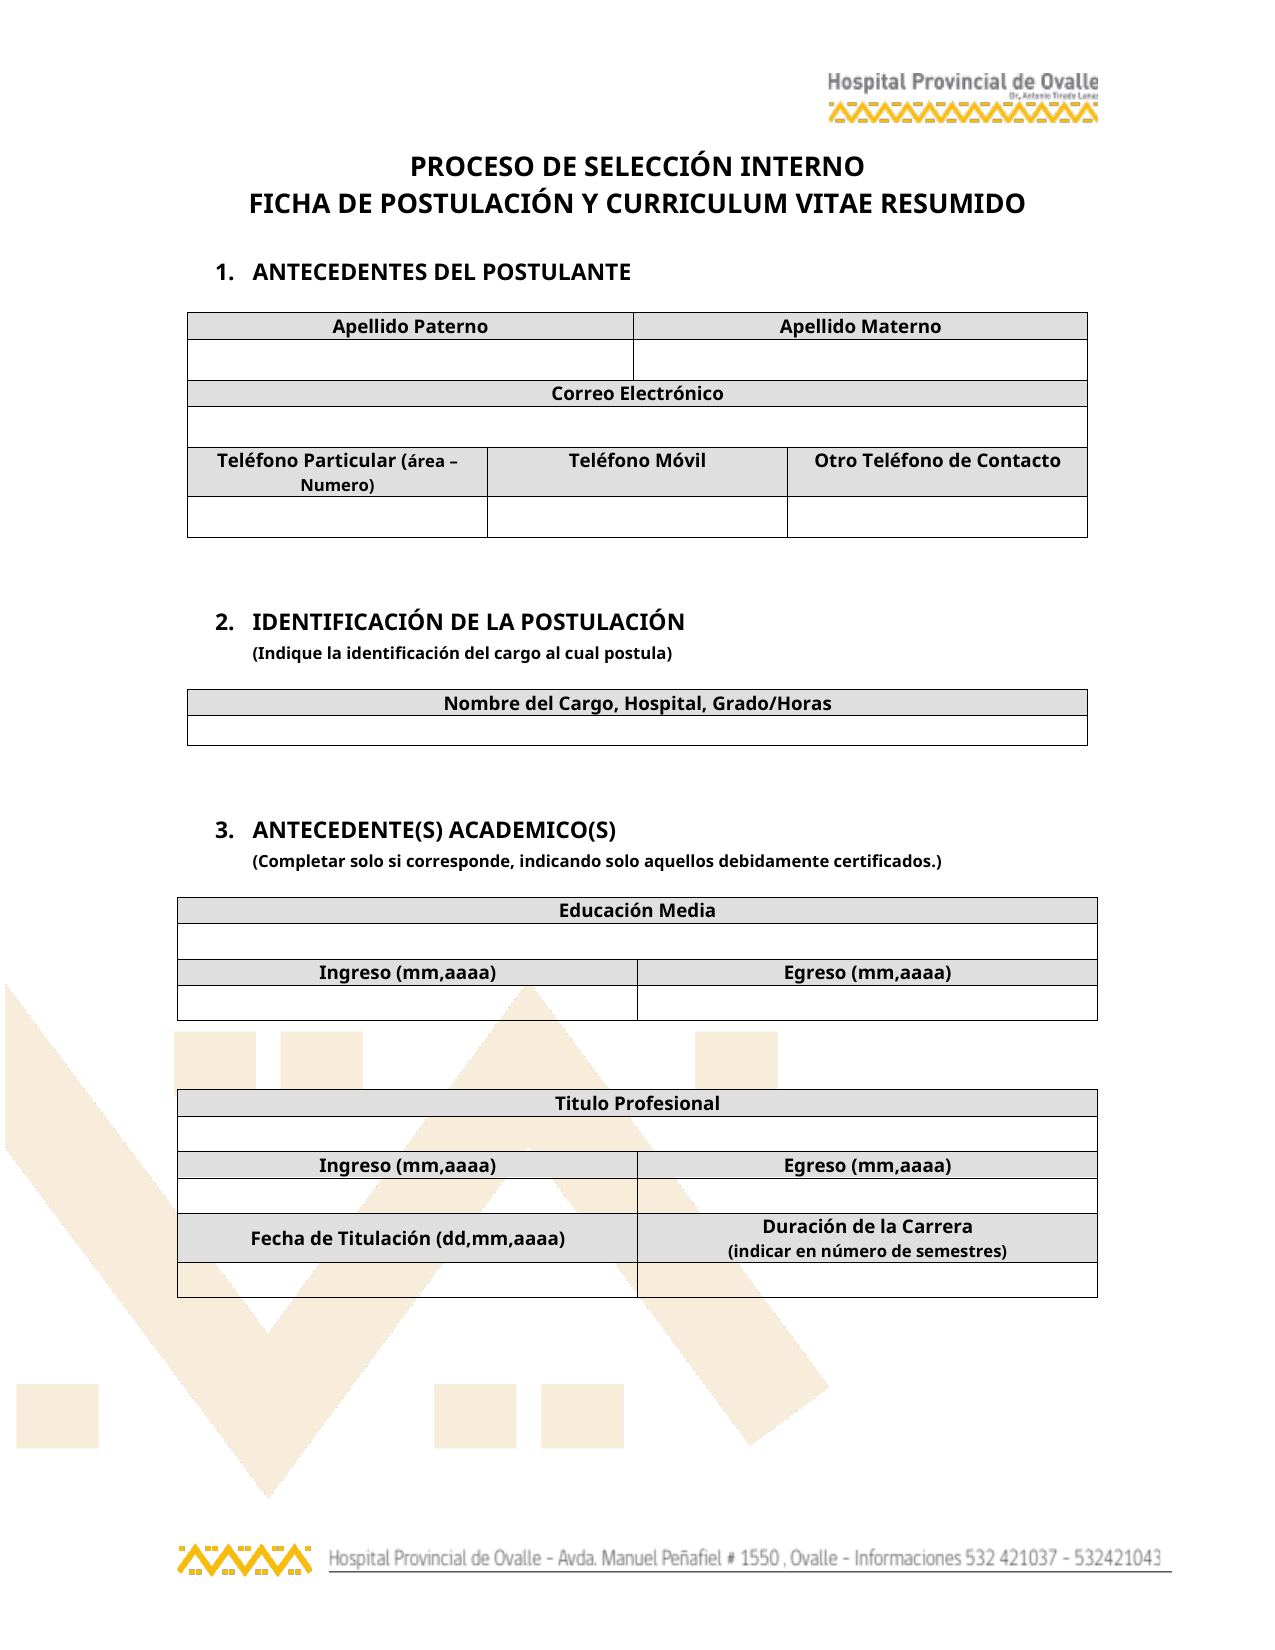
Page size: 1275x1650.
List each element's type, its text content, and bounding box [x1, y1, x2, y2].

picture [190, 1555, 201, 1563]
text FICHA DE POSTULACIÓN Y CURRICULUM VITAE RESUMIDO [177, 184, 1098, 221]
picture [256, 1555, 267, 1563]
table_cell Otro Teléfono de Contacto [788, 448, 1087, 496]
picture [793, 1552, 800, 1563]
table_cell Ingreso (mm,aaaa) [178, 1152, 637, 1177]
table_cell Duración de la Carrera (indicar en número de semestres) [638, 1214, 1097, 1262]
picture [0, 852, 921, 1563]
list ANTECEDENTE(S) ACADEMICO(S) [215, 814, 1098, 845]
picture [289, 1555, 300, 1563]
table_cell [178, 986, 637, 1020]
table_cell Ingreso (mm,aaaa) [178, 960, 637, 985]
table_cell [178, 1179, 637, 1213]
table_cell [788, 497, 1087, 537]
list ANTECEDENTES DEL POSTULANTE [215, 255, 1098, 287]
table_cell [638, 986, 1097, 1020]
picture [772, 1552, 777, 1563]
table_cell Teléfono Móvil [488, 448, 787, 496]
table_cell [178, 1263, 637, 1297]
table_header Apellido Paterno [188, 313, 633, 339]
table_header Apellido Materno [634, 313, 1087, 339]
table_cell Egreso (mm,aaaa) [638, 1152, 1097, 1177]
table_cell [178, 1117, 1097, 1151]
table_cell [188, 340, 633, 379]
table_cell Correo Electrónico [188, 381, 1087, 406]
list (Indique la identificación del cargo al cual postula) [252, 642, 1098, 664]
table_cell Teléfono Particular (área – Numero) [188, 448, 487, 496]
picture [223, 1555, 234, 1563]
table_cell [638, 1263, 1097, 1297]
text PROCESO DE SELECCIÓN INTERNO [177, 148, 1098, 184]
table_cell [188, 497, 487, 537]
table_cell Fecha de Titulación (dd,mm,aaaa) [178, 1214, 637, 1262]
table_cell [188, 716, 1087, 745]
picture [496, 1552, 503, 1563]
table_header Educación Media [178, 898, 1097, 923]
table_cell [188, 407, 1087, 447]
table_cell Egreso (mm,aaaa) [638, 960, 1097, 985]
table_cell [634, 340, 1087, 379]
table_cell [178, 924, 1097, 958]
list (Completar solo si corresponde, indicando solo aquellos debidamente certificados.) [252, 850, 1098, 873]
list IDENTIFICACIÓN DE LA POSTULACIÓN [215, 606, 1098, 637]
table_header Titulo Profesional [178, 1090, 1097, 1116]
table_header Nombre del Cargo, Hospital, Grado/Horas [188, 690, 1087, 715]
table_cell [488, 497, 787, 537]
table_cell [638, 1179, 1097, 1213]
